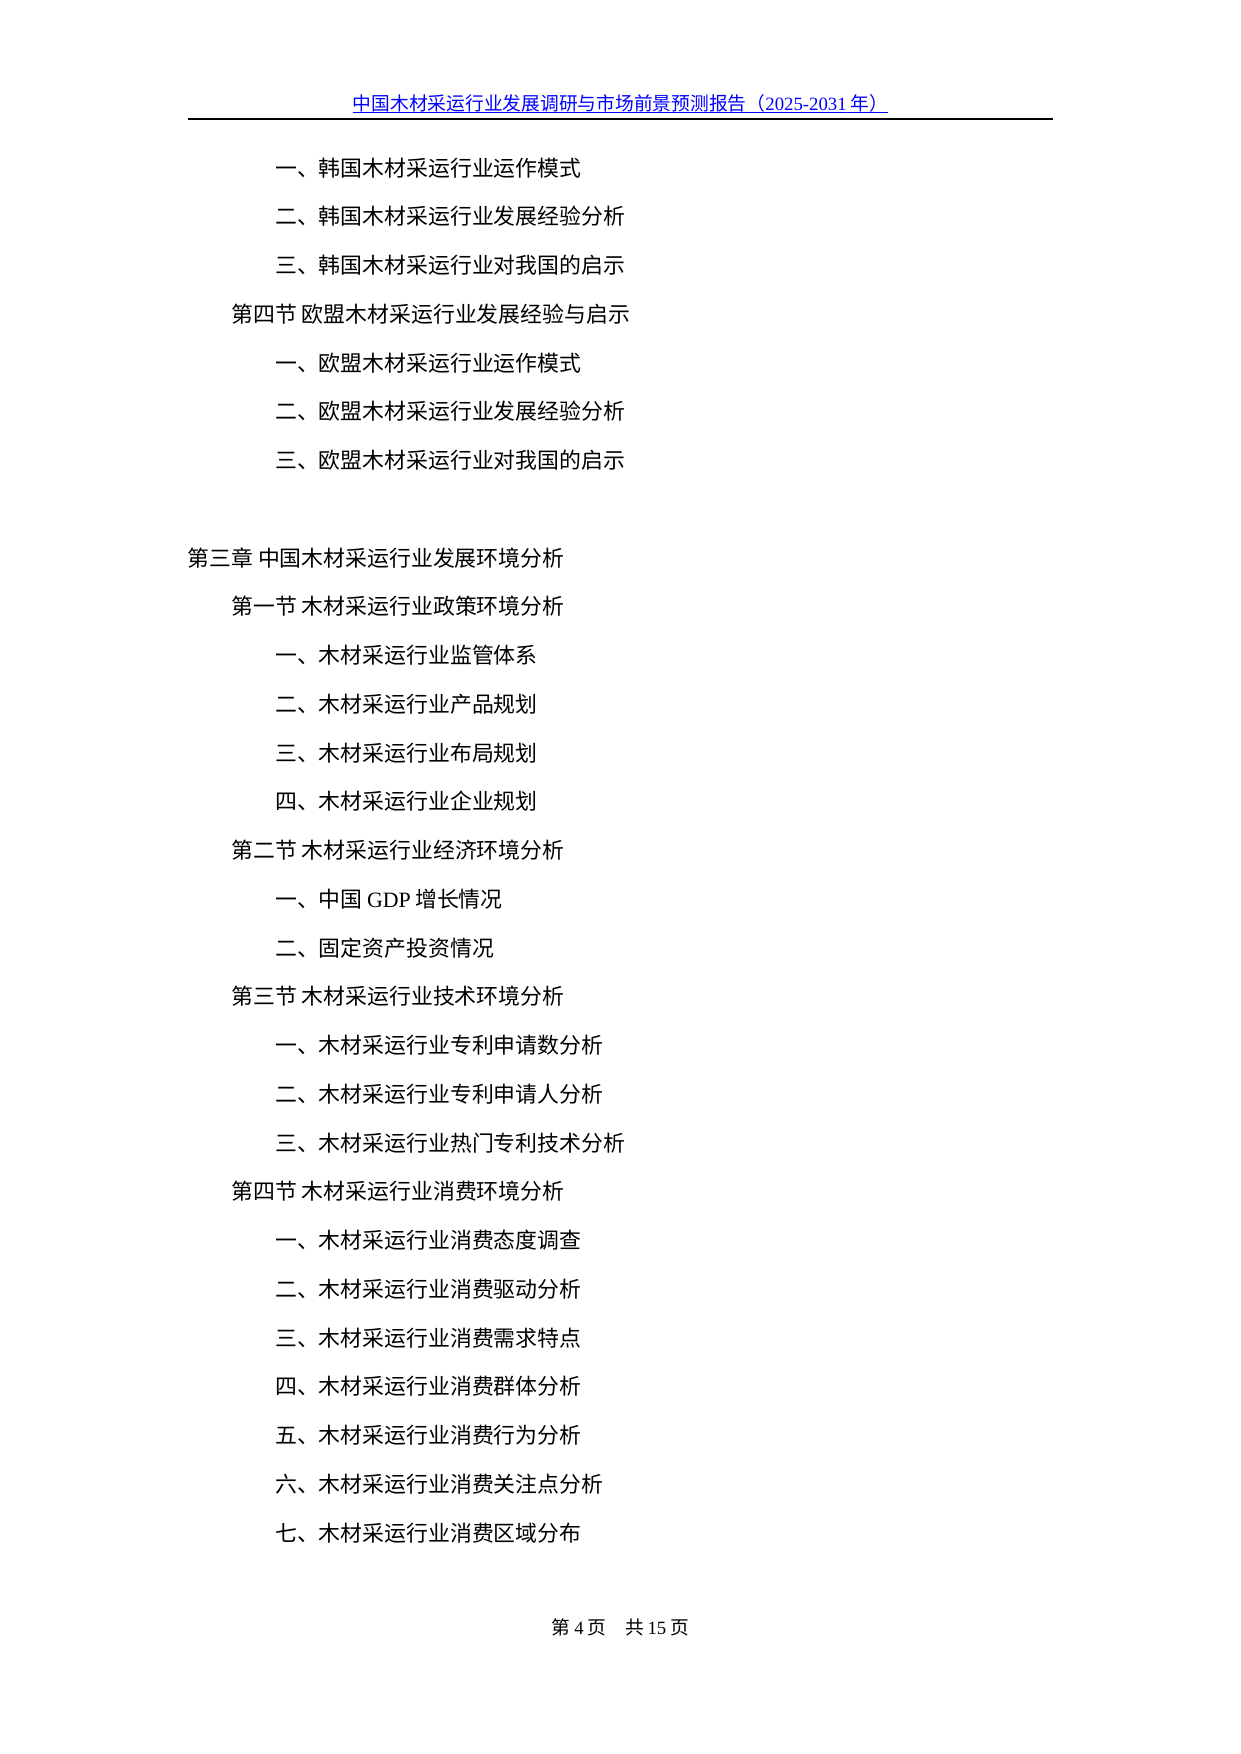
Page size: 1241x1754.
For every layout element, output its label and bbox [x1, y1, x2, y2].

text [187, 150, 1053, 1548]
